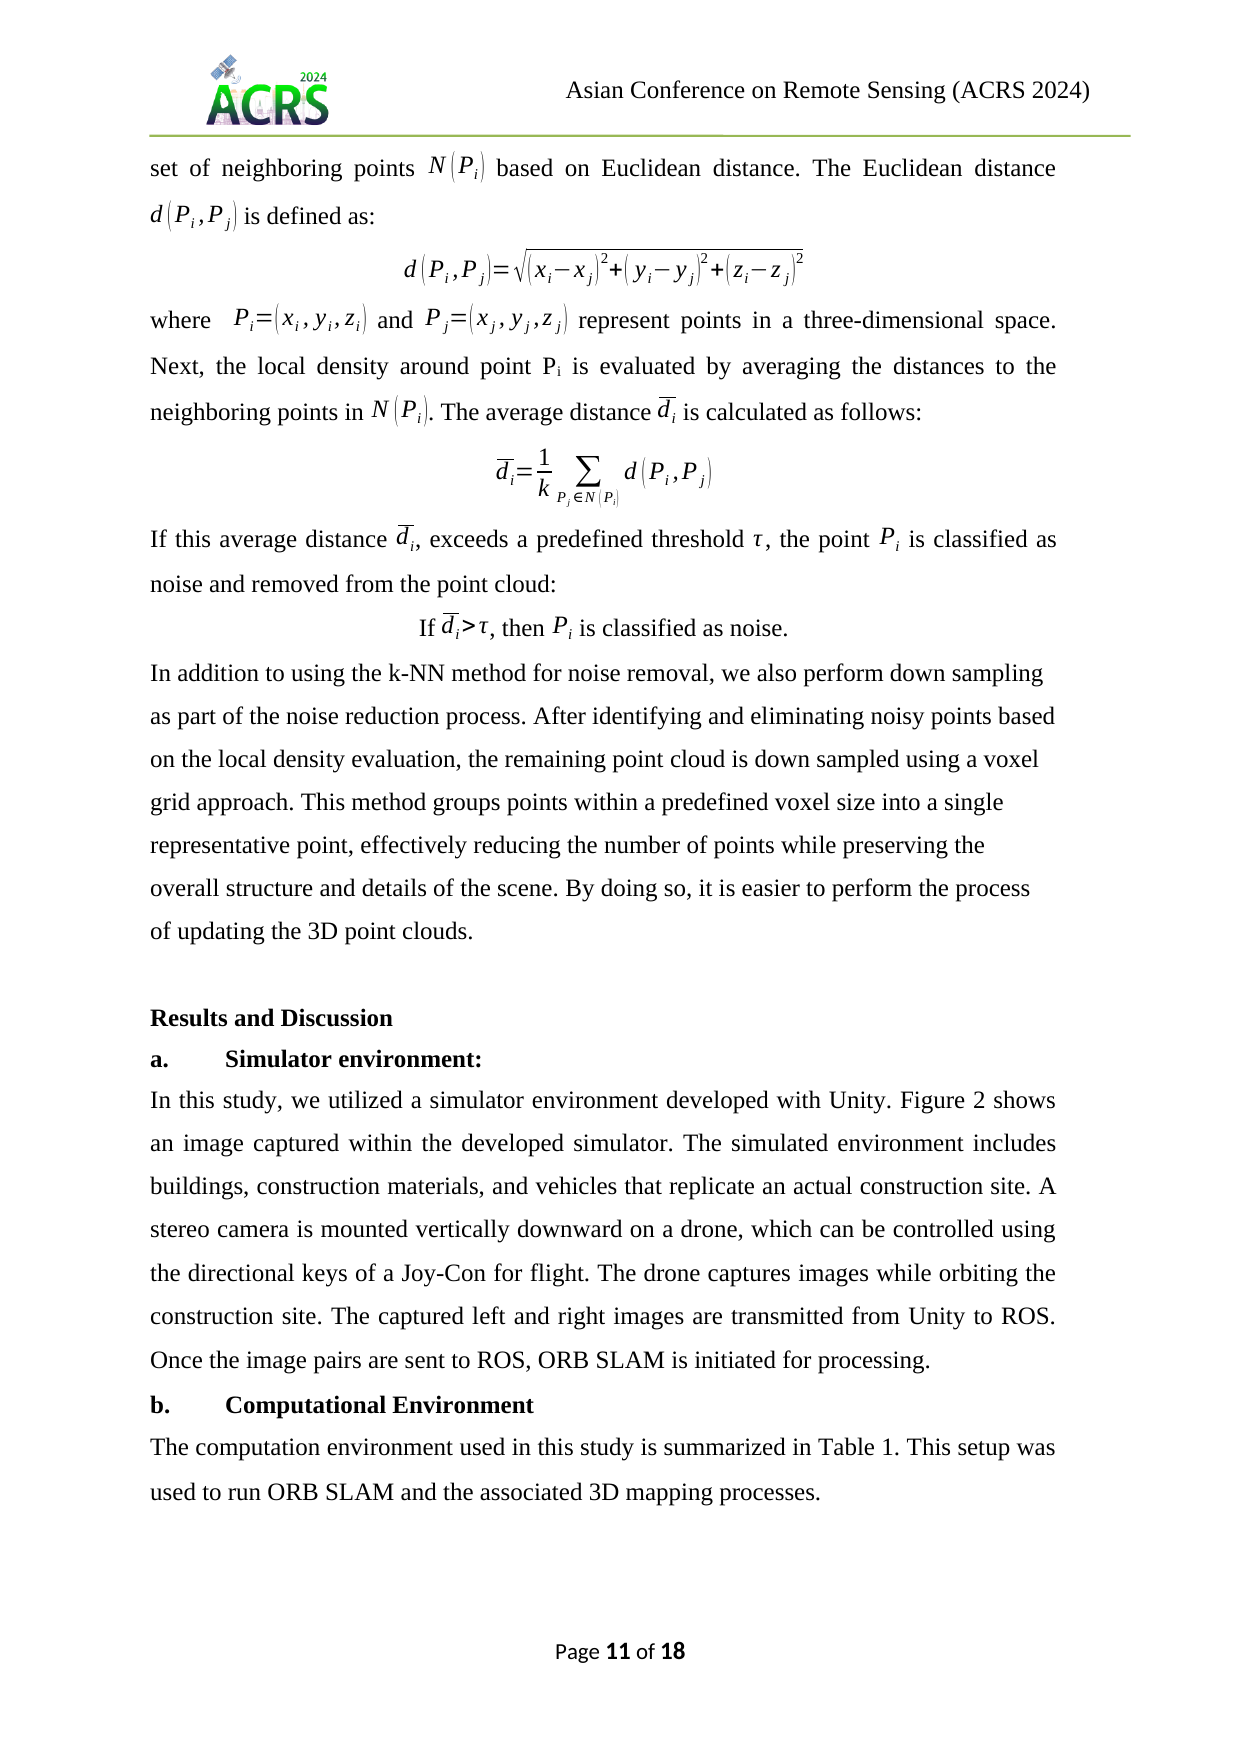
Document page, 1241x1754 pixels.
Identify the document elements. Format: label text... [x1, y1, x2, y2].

list Simulator environment: [150, 1044, 1061, 1073]
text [150, 150, 1057, 233]
text If this average distance , exceeds a predefined threshold , the point is classified as noise and removed from the point cloud: [150, 523, 1057, 597]
picture [197, 52, 338, 124]
text In this study, we utilized a simulator environment developed with Unity. Figure 2 shows an image captured within the developed simulator. The simulated environment includes buildings, construction materials, and vehicles that replicate an actual construction site. A stereo camera is mounted vertically downward on a drone, which can be controlled using the directional keys of a Joy-Con for flight. The drone captures images while orbiting the construction site. The captured left and right images are transmitted from Unity to ROS. Once the image pairs are sent to ROS, ORB SLAM is initiated for processing. [150, 1085, 1057, 1375]
text In addition to using the k-NN method for noise removal, we also perform down sampling as part of the noise reduction process. After identifying and eliminating noisy points based on the local density evaluation, the remaining point cloud is down sampled using a voxel grid approach. This method groups points within a predefined voxel size into a single representative point, effectively reducing the number of points while preserving the overall structure and details of the scene. By doing so, it is easier to perform the process of updating the 3D point clouds. [150, 658, 1057, 945]
text The computation environment used in this study is summarized in Table 1. This setup was used to run ORB SLAM and the associated 3D mapping processes. [150, 1432, 1057, 1506]
list Computational Environment [150, 1390, 1061, 1419]
text where and represent points in a three-dimensional space. Next, the local density around point Pi is evaluated by averaging the distances to the neighboring points in . The average distance is calculated as follows: [150, 302, 1057, 429]
text Results and Discussion [150, 1003, 1061, 1031]
text If , then is classified as noise. [150, 612, 1057, 643]
